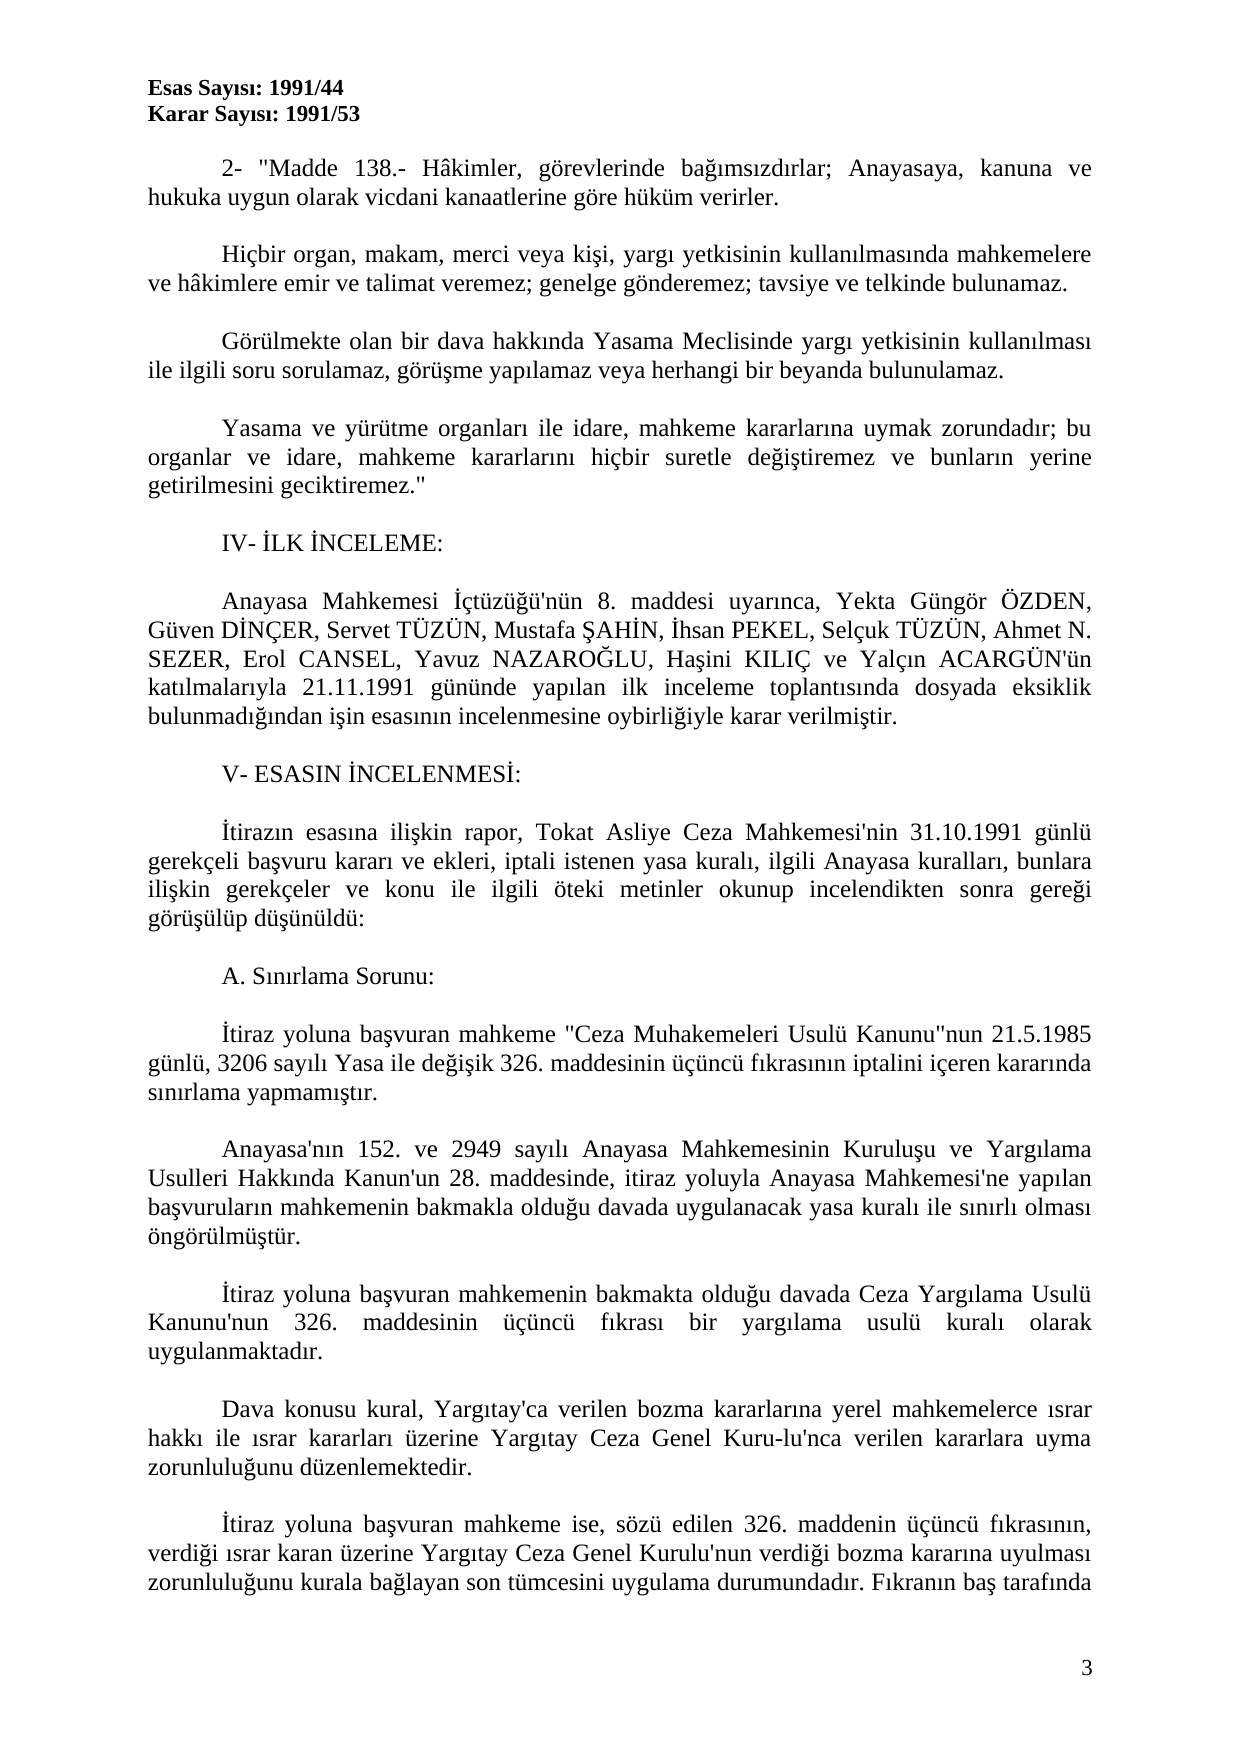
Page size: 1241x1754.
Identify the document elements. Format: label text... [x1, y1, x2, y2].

text Anayasa'nın 152. ve 2949 sayılı Anayasa Mahkemesinin Kuruluşu ve Yargılama Usulleri Hakkında Kanun'un 28. maddesinde, itiraz yoluyla Anayasa Mahkemesi'ne yapılan başvuruların mahkemenin bakmakla olduğu davada uygulanacak yasa kuralı ile sınırlı olması öngörülmüştür. [148, 1134, 1093, 1249]
text Dava konusu kural, Yargıtay'ca verilen bozma kararlarına yerel mahkemelerce ısrar hakkı ile ısrar kararları üzerine Yargıtay Ceza Genel Kuru-lu'nca verilen kararlara uyma zorunluluğunu düzenlemektedir. [148, 1394, 1093, 1480]
text Anayasa Mahkemesi İçtüzüğü'nün 8. maddesi uyarınca, Yekta Güngör ÖZDEN, Güven DİNÇER, Servet TÜZÜN, Mustafa ŞAHİN, İhsan PEKEL, Selçuk TÜZÜN, Ahmet N. SEZER, Erol CANSEL, Yavuz NAZAROĞLU, Haşini KILIÇ ve Yalçın ACARGÜN'ün katılmalarıyla 21.11.1991 gününde yapılan ilk inceleme toplantısında dosyada eksiklik bulunmadığından işin esasının incelenmesine oybirliğiyle karar verilmiştir. [148, 586, 1093, 730]
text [148, 1509, 1093, 1596]
text 2- "Madde 138.- Hâkimler, görevlerinde bağımsızdırlar; Anayasaya, kanuna ve hukuka uygun olarak vicdani kanaatlerine göre hüküm verirler. [148, 153, 1093, 210]
text V- ESASIN İNCELENMESİ: [148, 759, 1093, 788]
text İtiraz yoluna başvuran mahkeme "Ceza Muhakemeleri Usulü Kanunu"nun 21.5.1985 günlü, 3206 sayılı Yasa ile değişik 326. maddesinin üçüncü fıkrasının iptalini içeren kararında sınırlama yapmamıştır. [148, 1019, 1093, 1105]
text Hiçbir organ, makam, merci veya kişi, yargı yetkisinin kullanılmasında mahkemelere ve hâkimlere emir ve talimat veremez; genelge gönderemez; tavsiye ve telkinde bulunamaz. [148, 239, 1093, 297]
text IV- İLK İNCELEME: [148, 528, 1093, 557]
text Yasama ve yürütme organları ile idare, mahkeme kararlarına uymak zorundadır; bu organlar ve idare, mahkeme kararlarını hiçbir suretle değiştiremez ve bunların yerine getirilmesini geciktiremez." [148, 413, 1093, 499]
text İtirazın esasına ilişkin rapor, Tokat Asliye Ceza Mahkemesi'nin 31.10.1991 günlü gerekçeli başvuru kararı ve ekleri, iptali istenen yasa kuralı, ilgili Anayasa kuralları, bunlara ilişkin gerekçeler ve konu ile ilgili öteki metinler okunup incelendikten sonra gereği görüşülüp düşünüldü: [148, 817, 1093, 932]
text Görülmekte olan bir dava hakkında Yasama Meclisinde yargı yetkisinin kullanılması ile ilgili soru sorulamaz, görüşme yapılamaz veya herhangi bir beyanda bulunulamaz. [148, 326, 1093, 384]
text İtiraz yoluna başvuran mahkemenin bakmakta olduğu davada Ceza Yargılama Usulü Kanunu'nun 326. maddesinin üçüncü fıkrası bir yargılama usulü kuralı olarak uygulanmaktadır. [148, 1279, 1093, 1365]
text A. Sınırlama Sorunu: [148, 961, 1093, 990]
